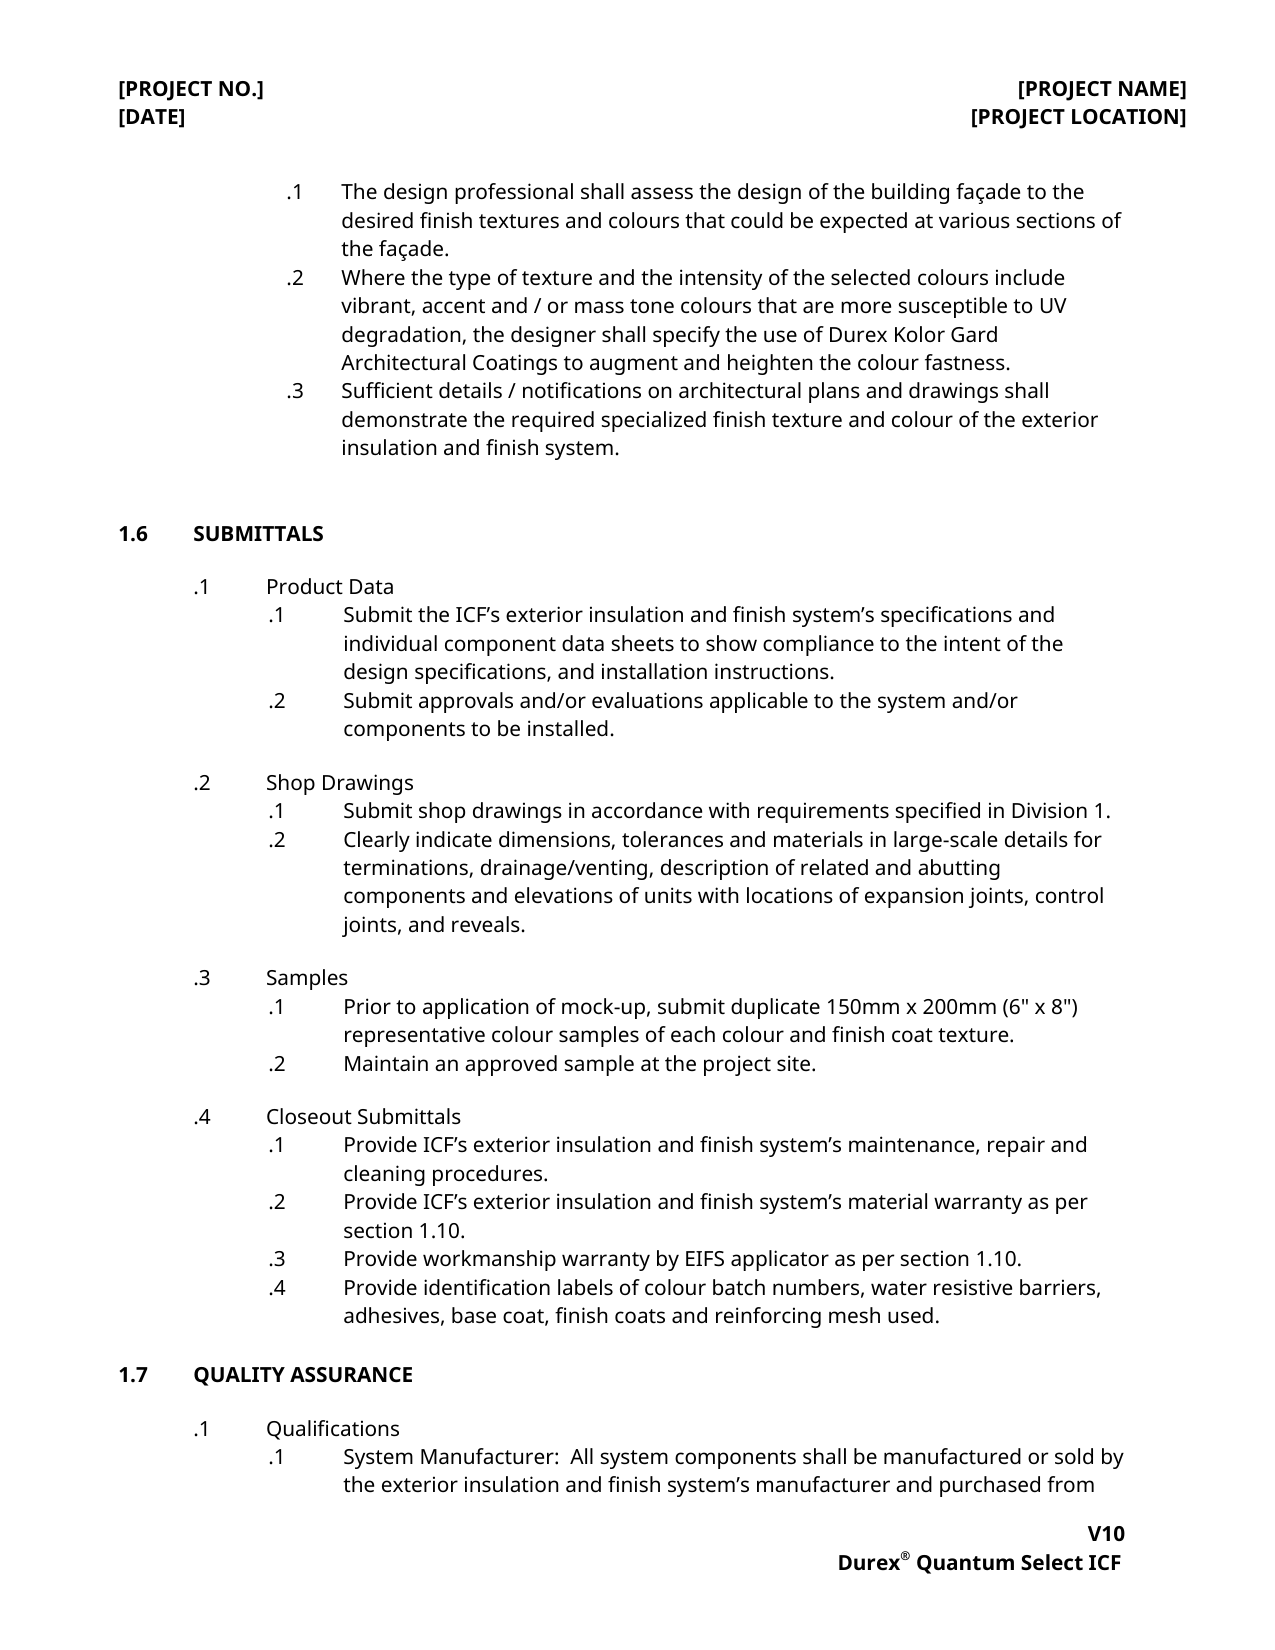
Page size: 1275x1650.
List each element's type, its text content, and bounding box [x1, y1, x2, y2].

list Shop Drawings [193, 768, 1125, 796]
list Submit the ICF’s exterior insulation and finish system’s specifications and individual component data sheets to show compliance to the intent of the design specifications, and installation instructions. [268, 601, 1125, 686]
list Closeout Submittals [193, 1102, 1125, 1131]
list Clearly indicate dimensions, tolerances and materials in large-scale details for terminations, drainage/venting, description of related and abutting components and elevations of units with locations of expansion joints, control joints, and reveals. [268, 825, 1125, 938]
list Sufficient details / notifications on architectural plans and drawings shall demonstrate the required specialized finish texture and colour of the exterior insulation and finish system. [304, 377, 1125, 462]
list SUBMITTALS [118, 519, 1125, 547]
list Where the type of texture and the intensity of the selected colours include vibrant, accent and / or mass tone colours that are more susceptible to UV degradation, the designer shall specify the use of Durex Kolor Gard Architectural Coatings to augment and heighten the colour fastness. [304, 263, 1125, 377]
list Maintain an approved sample at the project site. [268, 1049, 1125, 1077]
list The design professional shall assess the design of the building façade to the desired finish textures and colours that could be expected at various sections of the façade. [304, 177, 1125, 263]
list Submit approvals and/or evaluations applicable to the system and/or components to be installed. [268, 686, 1125, 743]
list Provide ICF’s exterior insulation and finish system’s maintenance, repair and cleaning procedures. [268, 1131, 1125, 1187]
list Provide identification labels of colour batch numbers, water resistive barriers, adhesives, base coat, finish coats and reinforcing mesh used. [268, 1273, 1125, 1330]
list Qualifications [193, 1414, 1125, 1442]
list Samples [193, 963, 1125, 992]
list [268, 1442, 1125, 1499]
list Prior to application of mock-up, submit duplicate 150mm x 200mm (6" x 8") representative colour samples of each colour and finish coat texture. [268, 992, 1125, 1049]
list Provide workmanship warranty by EIFS applicator as per section 1.10. [268, 1244, 1125, 1273]
list QUALITY ASSURANCE [118, 1360, 1125, 1389]
list Product Data [193, 572, 1125, 601]
list Submit shop drawings in accordance with requirements specified in Division 1. [268, 796, 1125, 825]
list Provide ICF’s exterior insulation and finish system’s material warranty as per section 1.10. [268, 1187, 1125, 1244]
